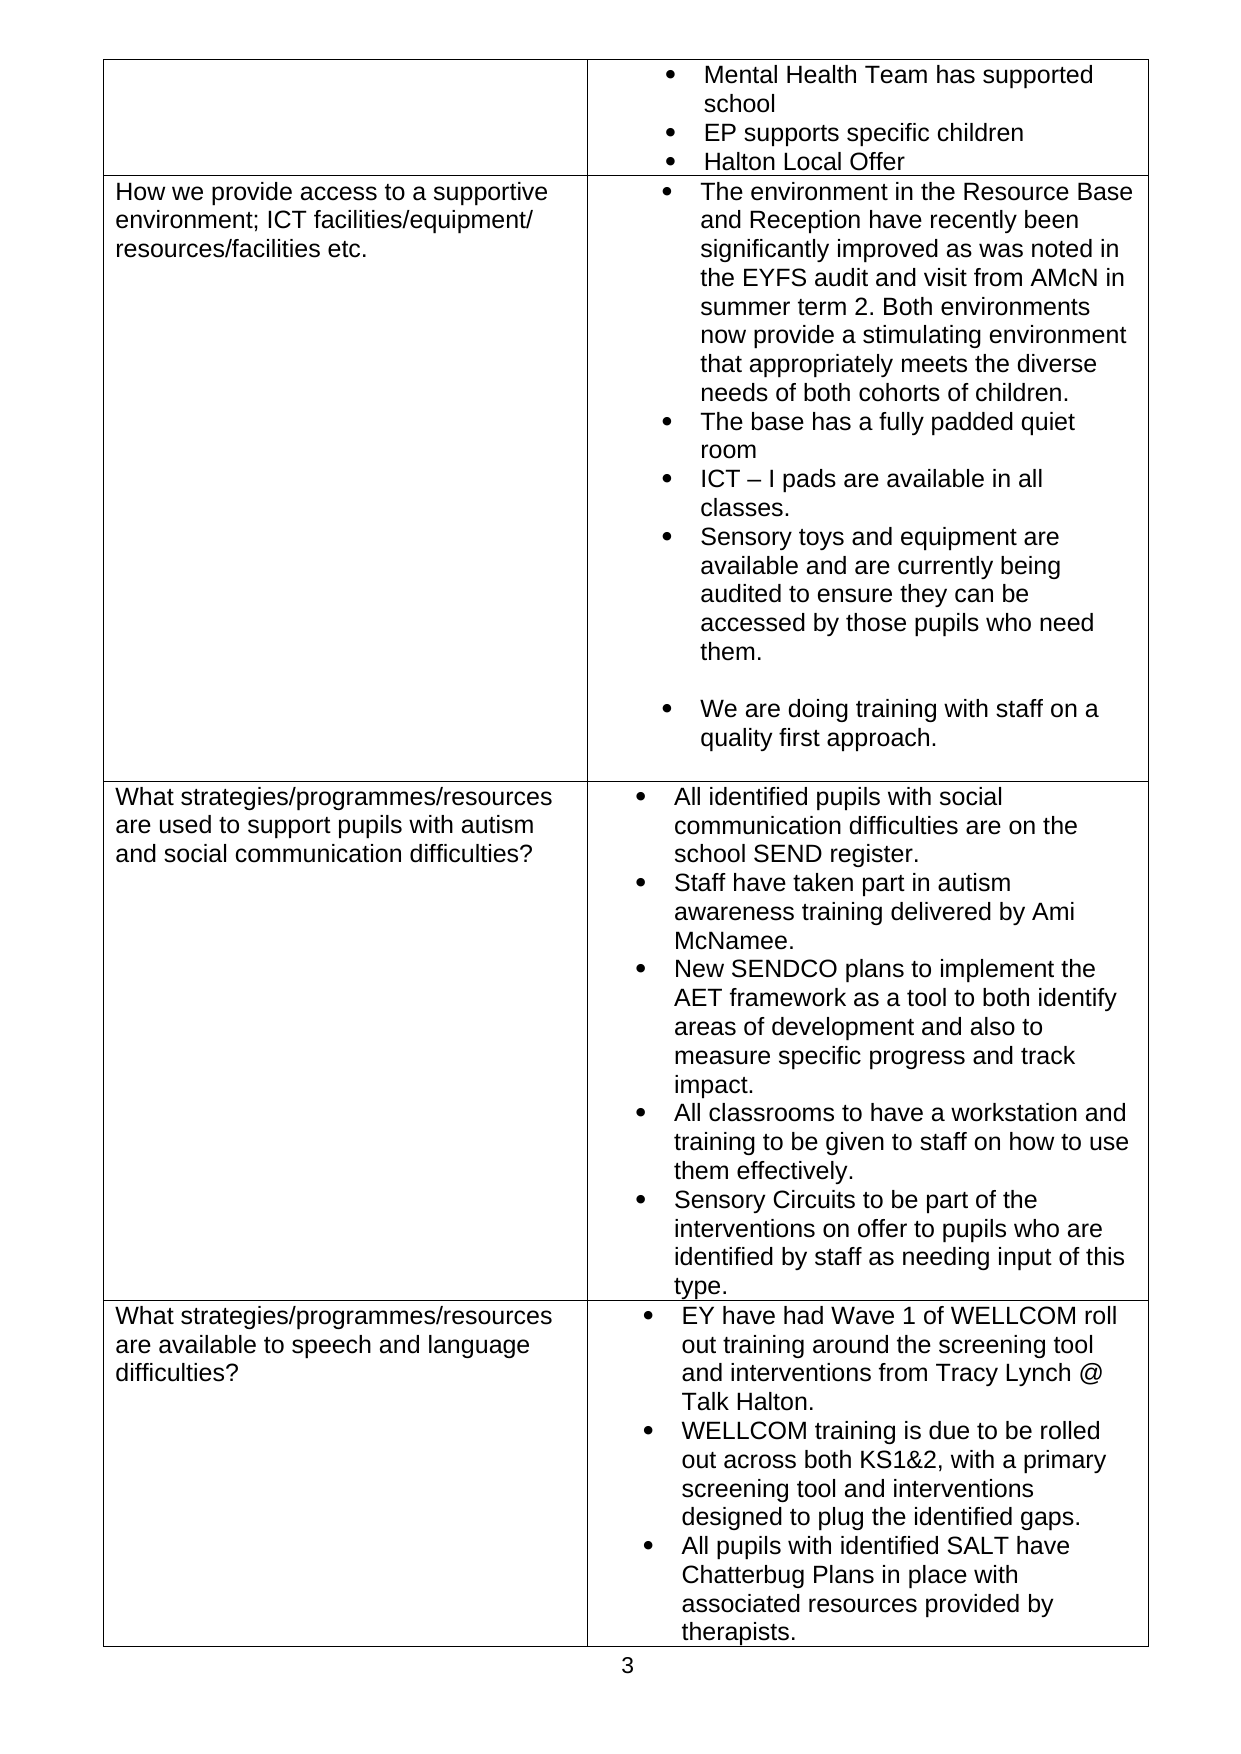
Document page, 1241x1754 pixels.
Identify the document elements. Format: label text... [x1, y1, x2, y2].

table_cell What strategies/programmes/resources are used to support pupils with autism and social communication difficulties? [104, 782, 587, 1300]
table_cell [588, 1301, 1148, 1646]
table_cell All identified pupils with social communication difficulties are on the school SEND register. Staff have taken part in autism awareness training delivered by Ami McNamee. New SENDCO plans to implement the AET framework as a tool to both identify areas of development and also to measure specific progress and track impact. All classrooms to have a workstation and training to be given to staff on how to use them effectively. Sensory Circuits to be part of the interventions on offer to pupils who are identified by staff as needing input of this type. [588, 782, 1148, 1300]
table_cell The environment in the Resource Base and Reception have recently been significantly improved as was noted in the EYFS audit and visit from AMcN in summer term 2. Both environments now provide a stimulating environment that appropriately meets the diverse needs of both cohorts of children. The base has a fully padded quiet room ICT – I pads are available in all classes. Sensory toys and equipment are available and are currently being audited to ensure they can be accessed by those pupils who need them. We are doing training with staff on a quality first approach. [588, 176, 1148, 781]
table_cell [588, 60, 1148, 175]
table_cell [104, 60, 587, 175]
table_cell How we provide access to a supportive environment; ICT facilities/equipment/ resources/facilities etc. [104, 176, 587, 781]
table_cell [104, 1301, 587, 1646]
